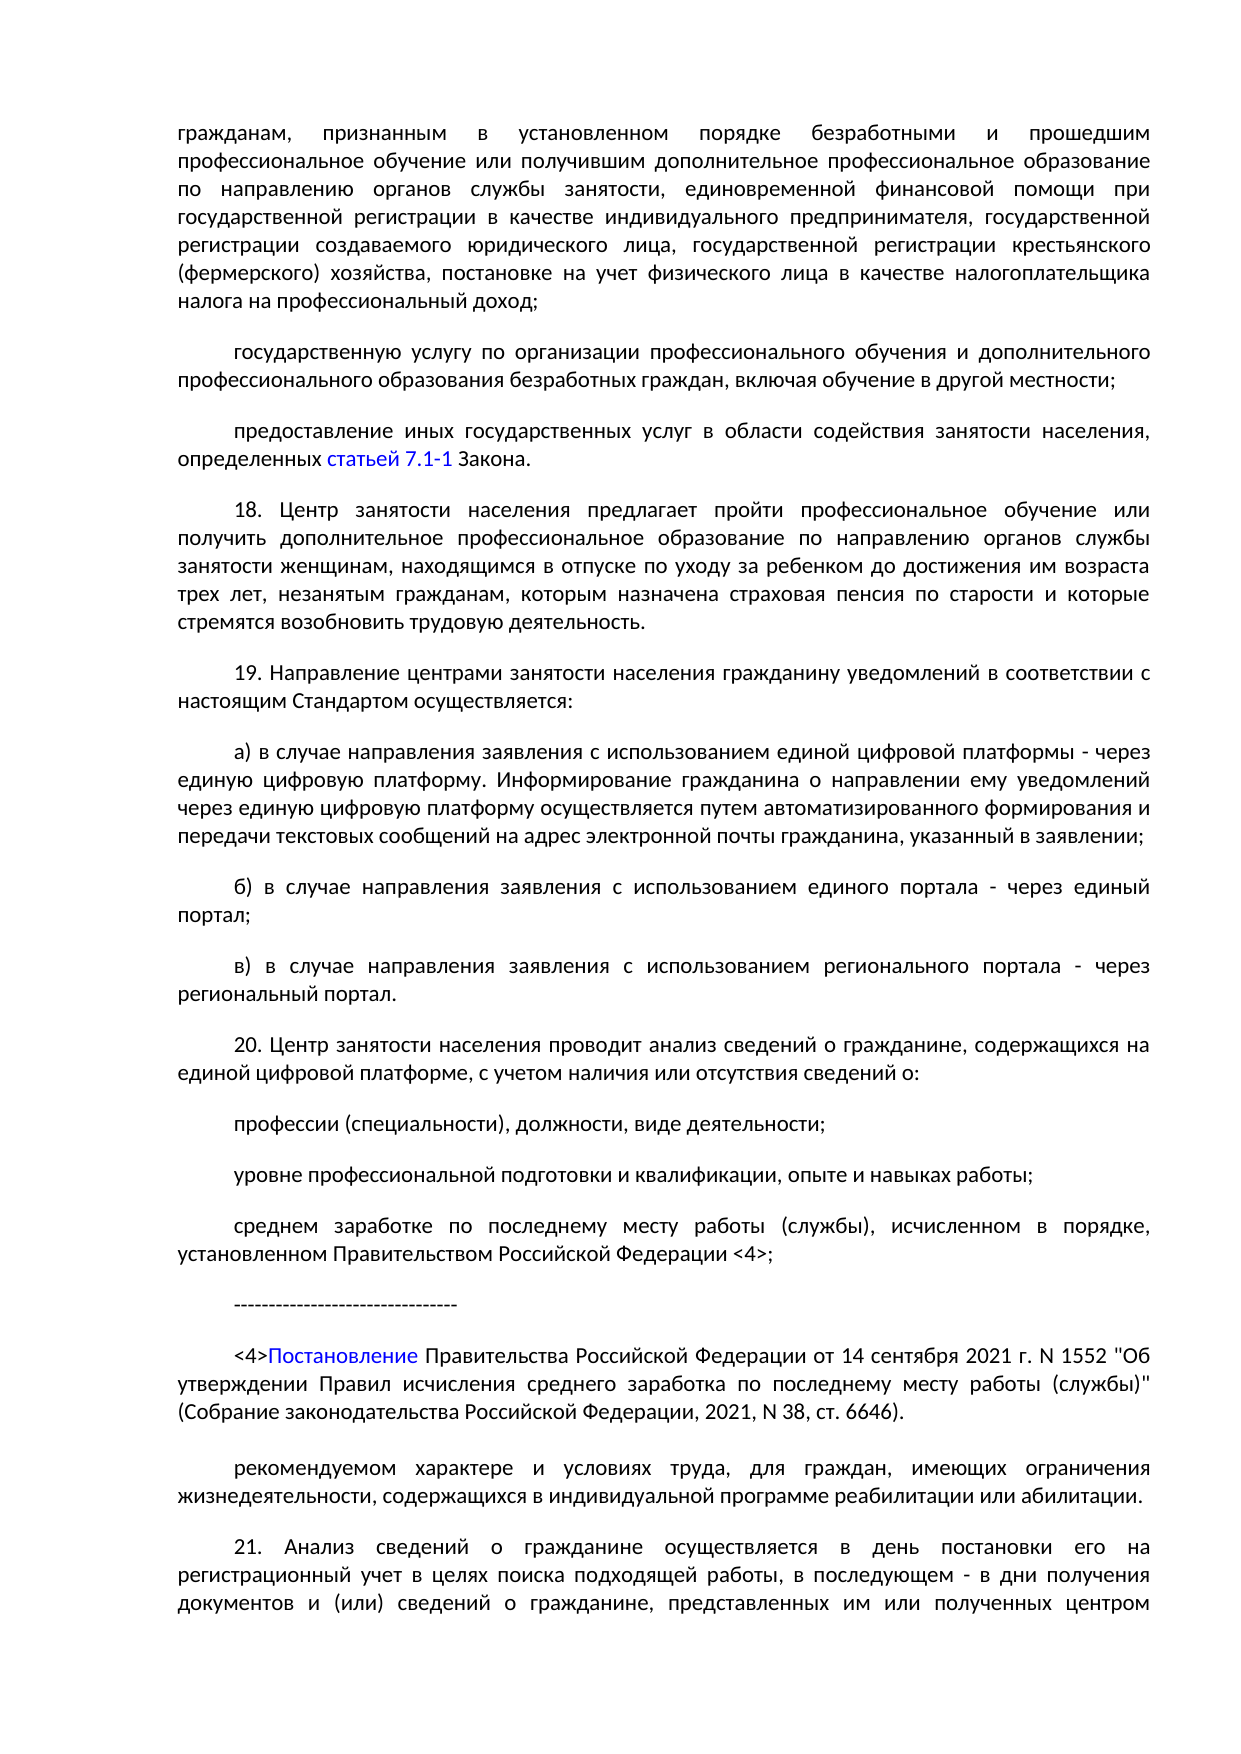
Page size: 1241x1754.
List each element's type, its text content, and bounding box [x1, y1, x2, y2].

text в) в случае направления заявления с использованием регионального портала - через региональный портал. [177, 951, 1152, 1007]
text среднем заработке по последнему месту работы (службы), исчисленном в порядке, установленном Правительством Российской Федерации <4>; [177, 1211, 1152, 1267]
text 20. Центр занятости населения проводит анализ сведений о гражданине, содержащихся на единой цифровой платформе, с учетом наличия или отсутствия сведений о: [177, 1030, 1152, 1086]
text 18. Центр занятости населения предлагает пройти профессиональное обучение или получить дополнительное профессиональное образование по направлению органов службы занятости женщинам, находящимся в отпуске по уходу за ребенком до достижения им возраста трех лет, незанятым гражданам, которым назначена страховая пенсия по старости и которые стремятся возобновить трудовую деятельность. [177, 495, 1152, 635]
text профессии (специальности), должности, виде деятельности; [177, 1109, 1152, 1137]
text 19. Направление центрами занятости населения гражданину уведомлений в соответствии с настоящим Стандартом осуществляется: [177, 658, 1152, 714]
text <4>Постановление Правительства Российской Федерации от 14 сентября 2021 г. N 1552 "Об утверждении Правил исчисления среднего заработка по последнему месту работы (службы)" (Собрание законодательства Российской Федерации, 2021, N 38, ст. 6646). [177, 1341, 1152, 1425]
text б) в случае направления заявления с использованием единого портала - через единый портал; [177, 872, 1152, 928]
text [177, 118, 1152, 314]
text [177, 1532, 1152, 1616]
text предоставление иных государственных услуг в области содействия занятости населения, определенных статьей 7.1-1 Закона. [177, 416, 1152, 472]
text государственную услугу по организации профессионального обучения и дополнительного профессионального образования безработных граждан, включая обучение в другой местности; [177, 337, 1152, 393]
text а) в случае направления заявления с использованием единой цифровой платформы - через единую цифровую платформу. Информирование гражданина о направлении ему уведомлений через единую цифровую платформу осуществляется путем автоматизированного формирования и передачи текстовых сообщений на адрес электронной почты гражданина, указанный в заявлении; [177, 737, 1152, 849]
text уровне профессиональной подготовки и квалификации, опыте и навыках работы; [177, 1160, 1152, 1188]
text -------------------------------- [177, 1290, 1152, 1318]
text рекомендуемом характере и условиях труда, для граждан, имеющих ограничения жизнедеятельности, содержащихся в индивидуальной программе реабилитации или абилитации. [177, 1453, 1152, 1509]
